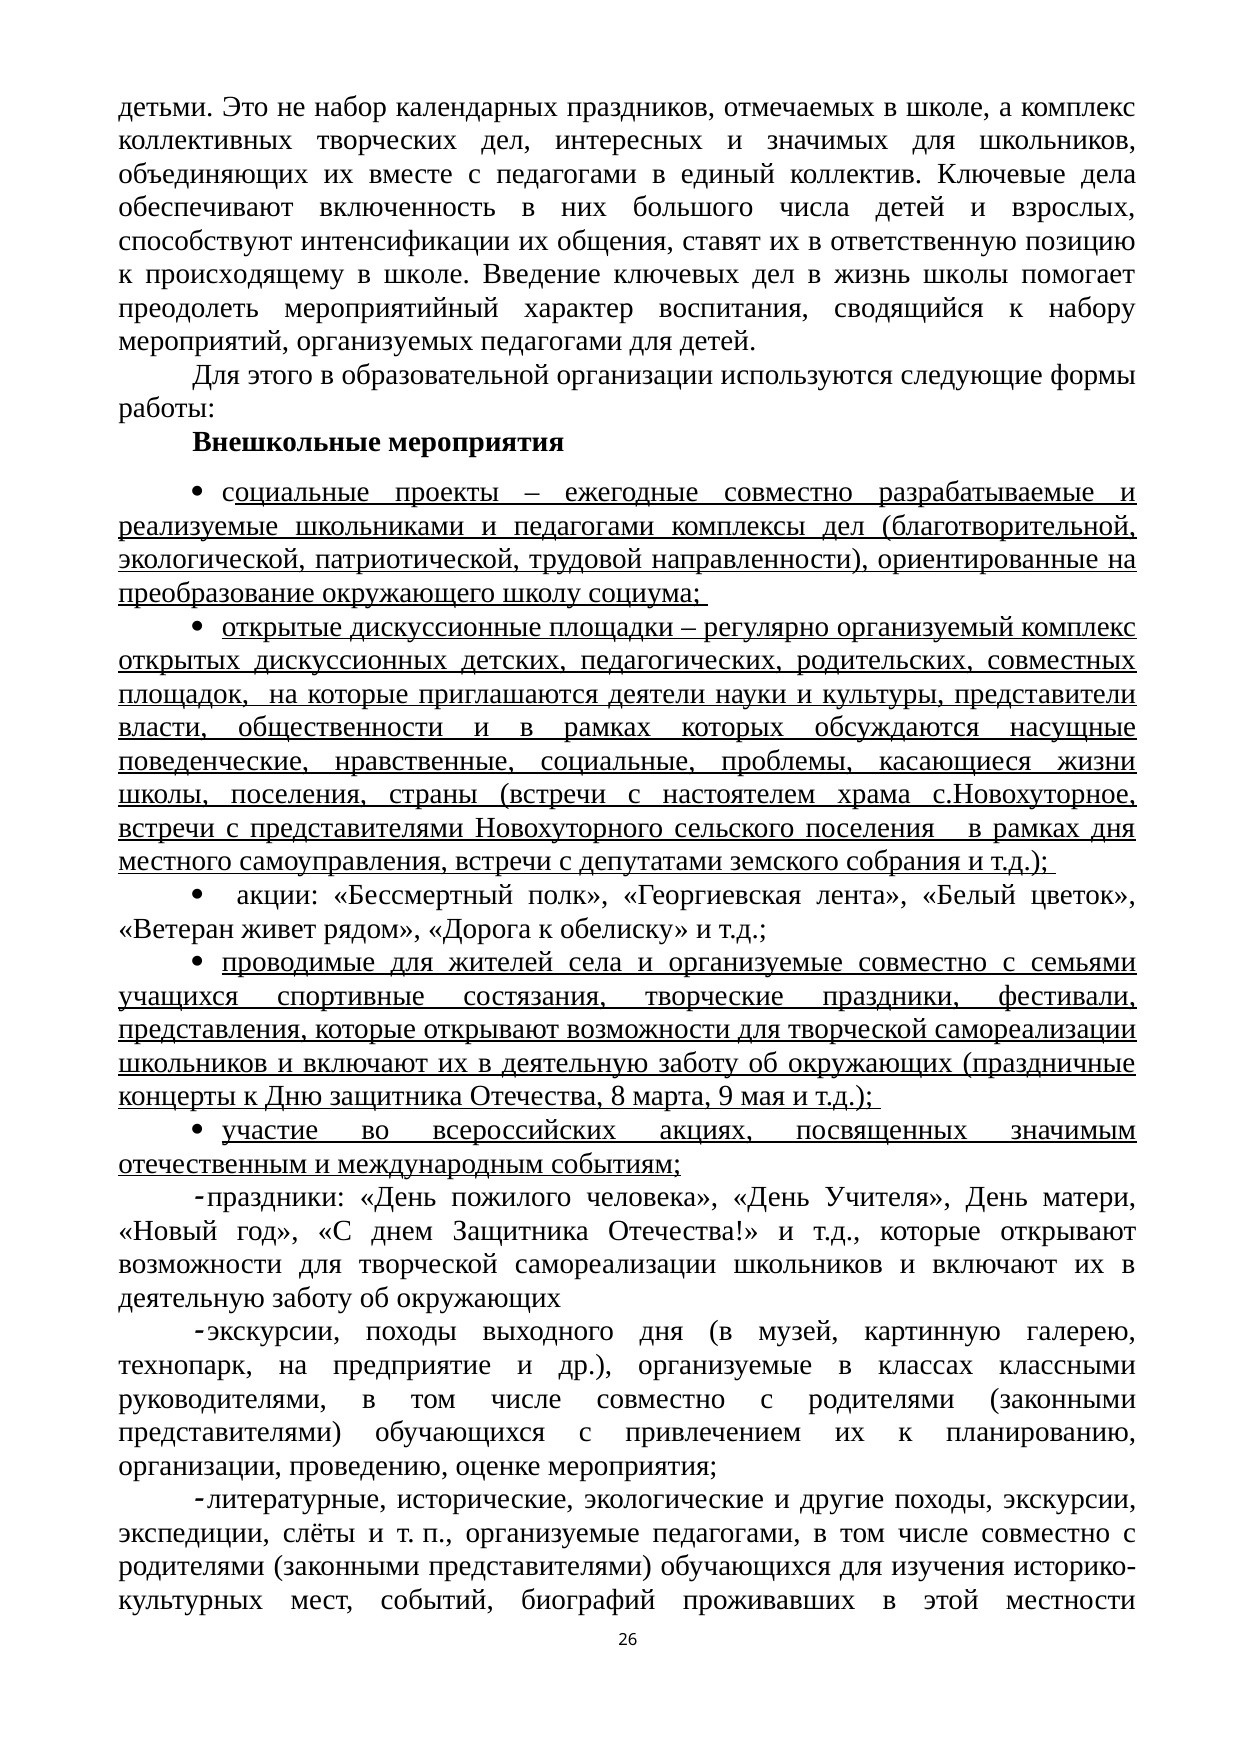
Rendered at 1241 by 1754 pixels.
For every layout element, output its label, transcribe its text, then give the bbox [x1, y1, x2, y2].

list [118, 1481, 1137, 1616]
list социальные проекты – ежегодные совместно разрабатываемые и реализуемые школьниками и педагогами комплексы дел (благотворительной, экологической, патриотической, трудовой направленности), ориентированные на преобразование окружающего школу социума; [118, 474, 1137, 537]
list открытые дискуссионные площадки – регулярно организуемый комплекс открытых дискуссионных детских, педагогических, родительских, совместных площадок, на которые приглашаются деятели науки и культуры, представители власти, общественности и в рамках которых обсуждаются насущные поведенческие, нравственные, социальные, проблемы, касающиеся жизни школы, поселения, страны (встречи с настоятелем храма с.Новохуторное, встречи с представителями Новохуторного сельского поселения в рамках дня местного самоуправления, встречи с депутатами земского собрания и т.д.); [118, 807, 1137, 877]
list открытые дискуссионные площадки – регулярно организуемый комплекс открытых дискуссионных детских, педагогических, родительских, совместных площадок, на которые приглашаются деятели науки и культуры, представители власти, общественности и в рамках которых обсуждаются насущные поведенческие, нравственные, социальные, проблемы, касающиеся жизни школы, поселения, страны (встречи с настоятелем храма с.Новохуторное, встречи с представителями Новохуторного сельского поселения в рамках дня местного самоуправления, встречи с депутатами земского собрания и т.д.); [118, 609, 1137, 671]
text Для этого в образовательной организации используются следующие формы работы: [118, 357, 1137, 424]
list акции: «Бессмертный полк», «Георгиевская лента», «Белый цветок», «Ветеран живет рядом», «Дорога к обелиску» и т.д.; [118, 877, 1137, 944]
list участие во всероссийских акциях, посвященных значимым отечественным и международным событиям; [118, 1112, 1137, 1179]
list социальные проекты – ежегодные совместно разрабатываемые и реализуемые школьниками и педагогами комплексы дел (благотворительной, экологической, патриотической, трудовой направленности), ориентированные на преобразование окружающего школу социума; [118, 539, 1137, 571]
list проводимые для жителей села и организуемые совместно с семьями учащихся спортивные состязания, творческие праздники, фестивали, представления, которые открывают возможности для творческой самореализации школьников и включают их в деятельную заботу об окружающих (праздничные концерты к Дню защитника Отечества, 8 марта, 9 мая и т.д.); [118, 1042, 1137, 1112]
list социальные проекты – ежегодные совместно разрабатываемые и реализуемые школьниками и педагогами комплексы дел (благотворительной, экологической, патриотической, трудовой направленности), ориентированные на преобразование окружающего школу социума; [118, 572, 1137, 609]
list праздники: «День пожилого человека», «День Учителя», День матери, «Новый год», «С днем Защитника Отечества!» и т.д., которые открывают возможности для творческой самореализации школьников и включают их в деятельную заботу об окружающих [118, 1179, 1137, 1313]
list проводимые для жителей села и организуемые совместно с семьями учащихся спортивные состязания, творческие праздники, фестивали, представления, которые открывают возможности для творческой самореализации школьников и включают их в деятельную заботу об окружающих (праздничные концерты к Дню защитника Отечества, 8 марта, 9 мая и т.д.); [118, 1009, 1137, 1040]
text Внешкольные мероприятия [118, 424, 1137, 458]
list проводимые для жителей села и организуемые совместно с семьями учащихся спортивные состязания, творческие праздники, фестивали, представления, которые открывают возможности для творческой самореализации школьников и включают их в деятельную заботу об окружающих (праздничные концерты к Дню защитника Отечества, 8 марта, 9 мая и т.д.); [118, 944, 1137, 1007]
list экскурсии, походы выходного дня (в музей, картинную галерею, технопарк, на предприятие и др.), организуемые в классах классными руководителями, в том числе совместно с родителями (законными представителями) обучающихся с привлечением их к планированию, организации, проведению, оценке мероприятия; [118, 1313, 1137, 1481]
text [118, 89, 1137, 357]
